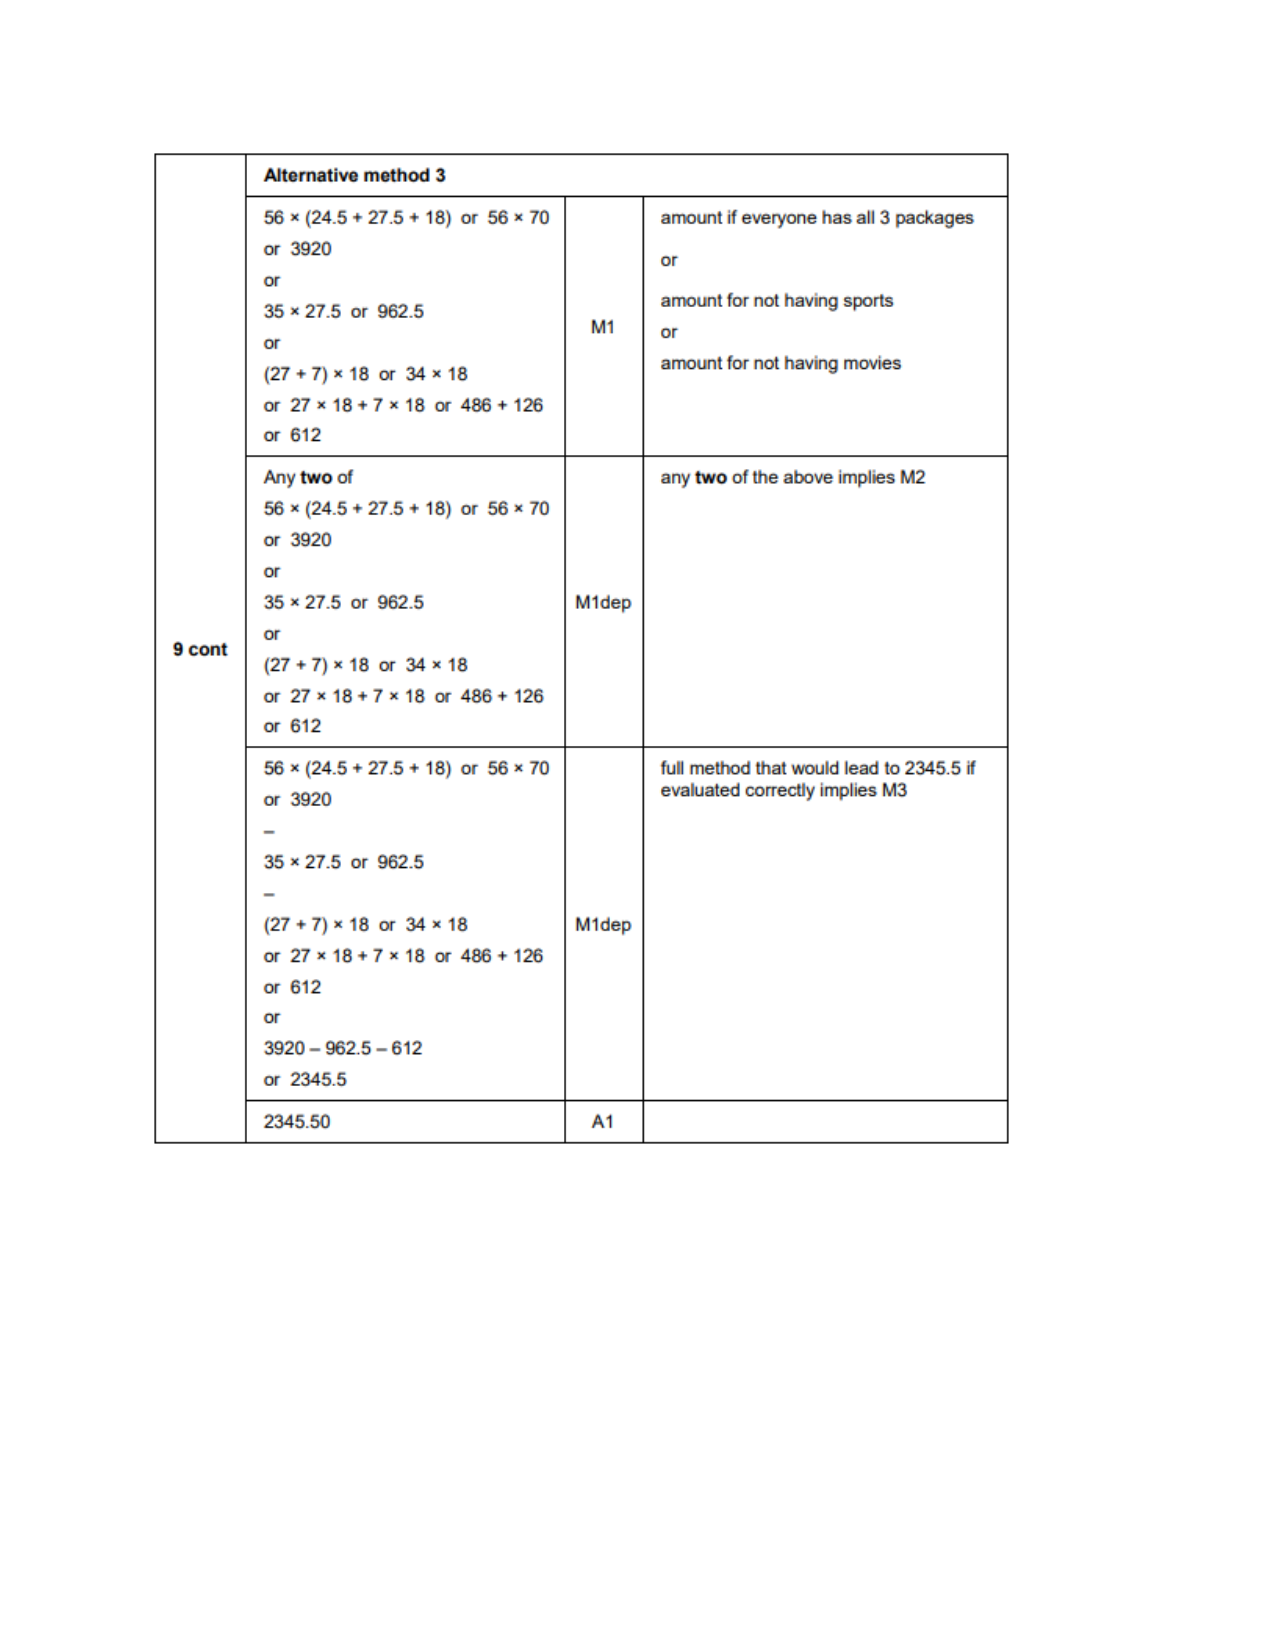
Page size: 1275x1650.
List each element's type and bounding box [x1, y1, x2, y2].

picture [150, 150, 1012, 1147]
